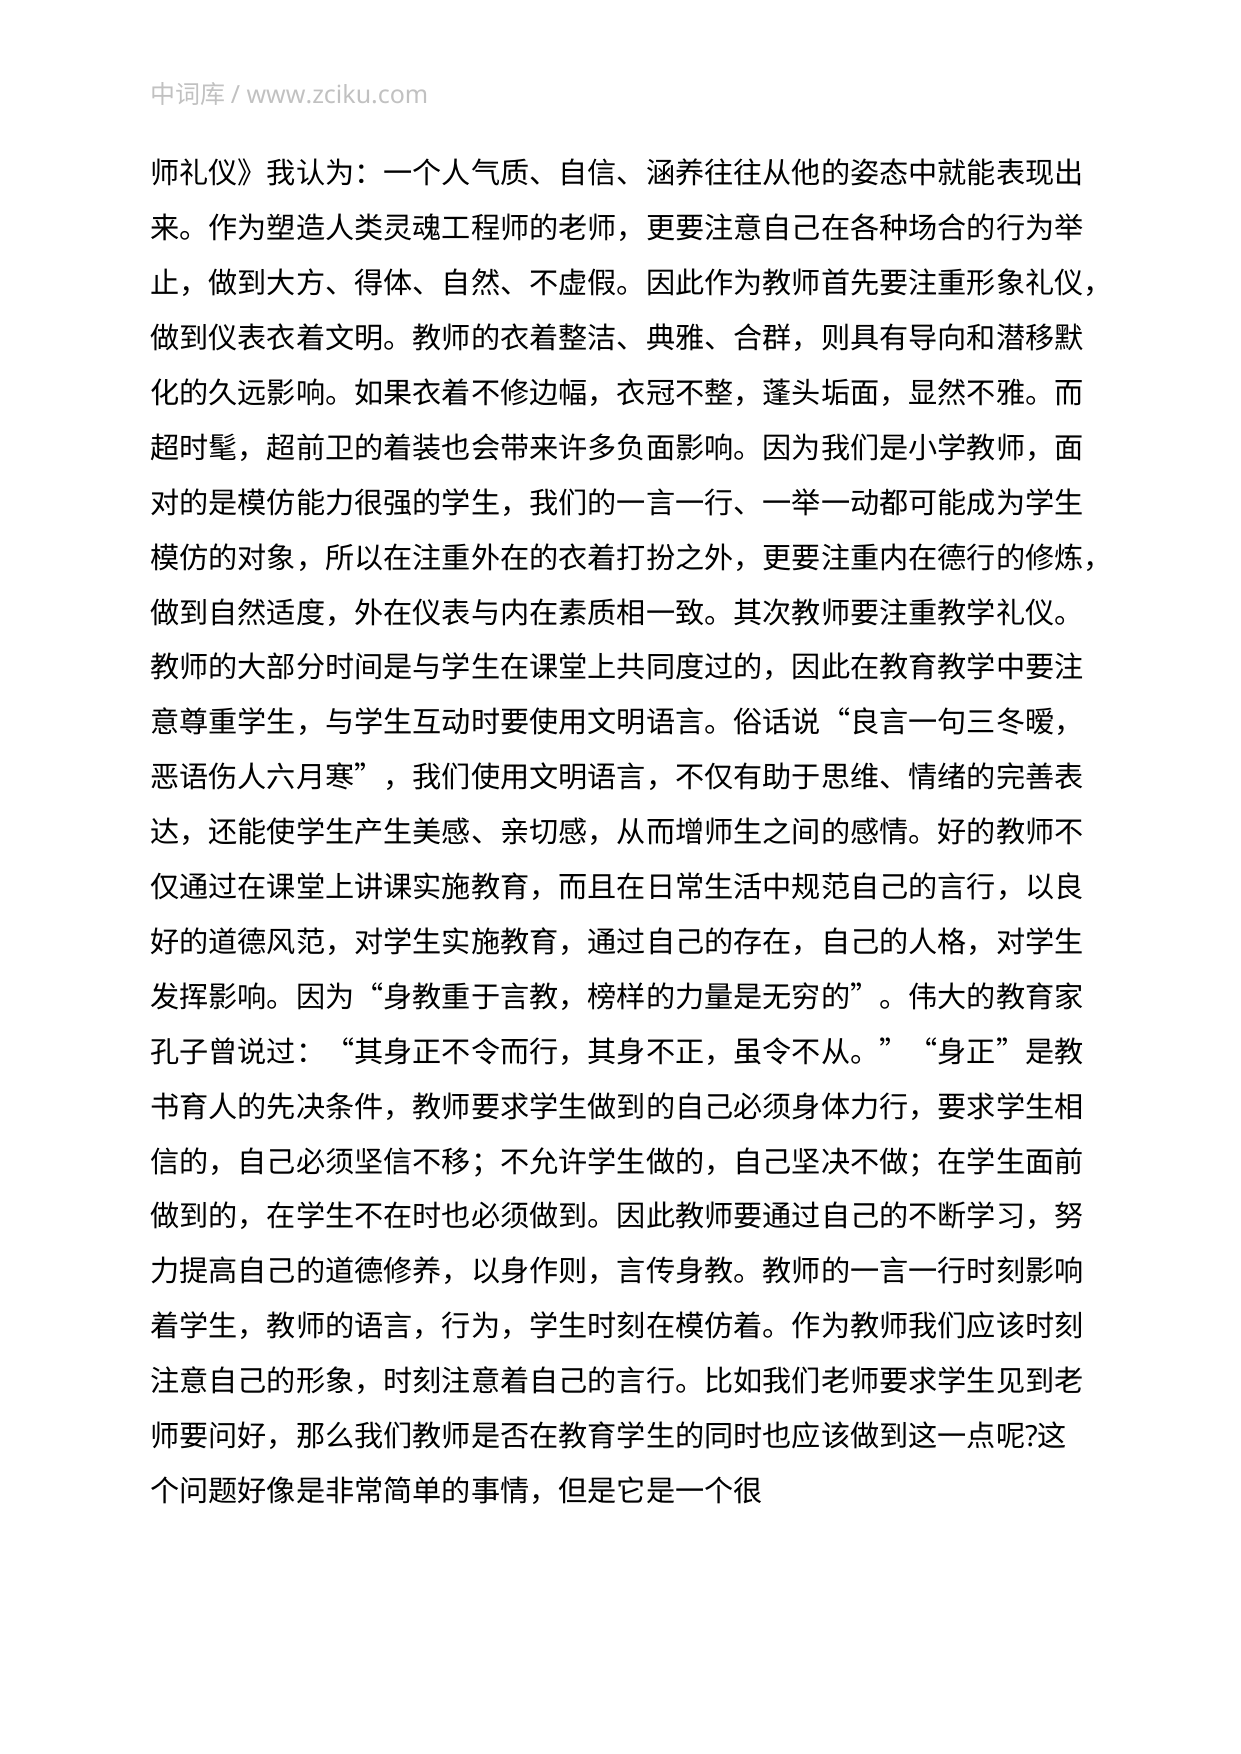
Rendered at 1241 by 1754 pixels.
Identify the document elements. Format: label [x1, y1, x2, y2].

text [150, 150, 1090, 1510]
